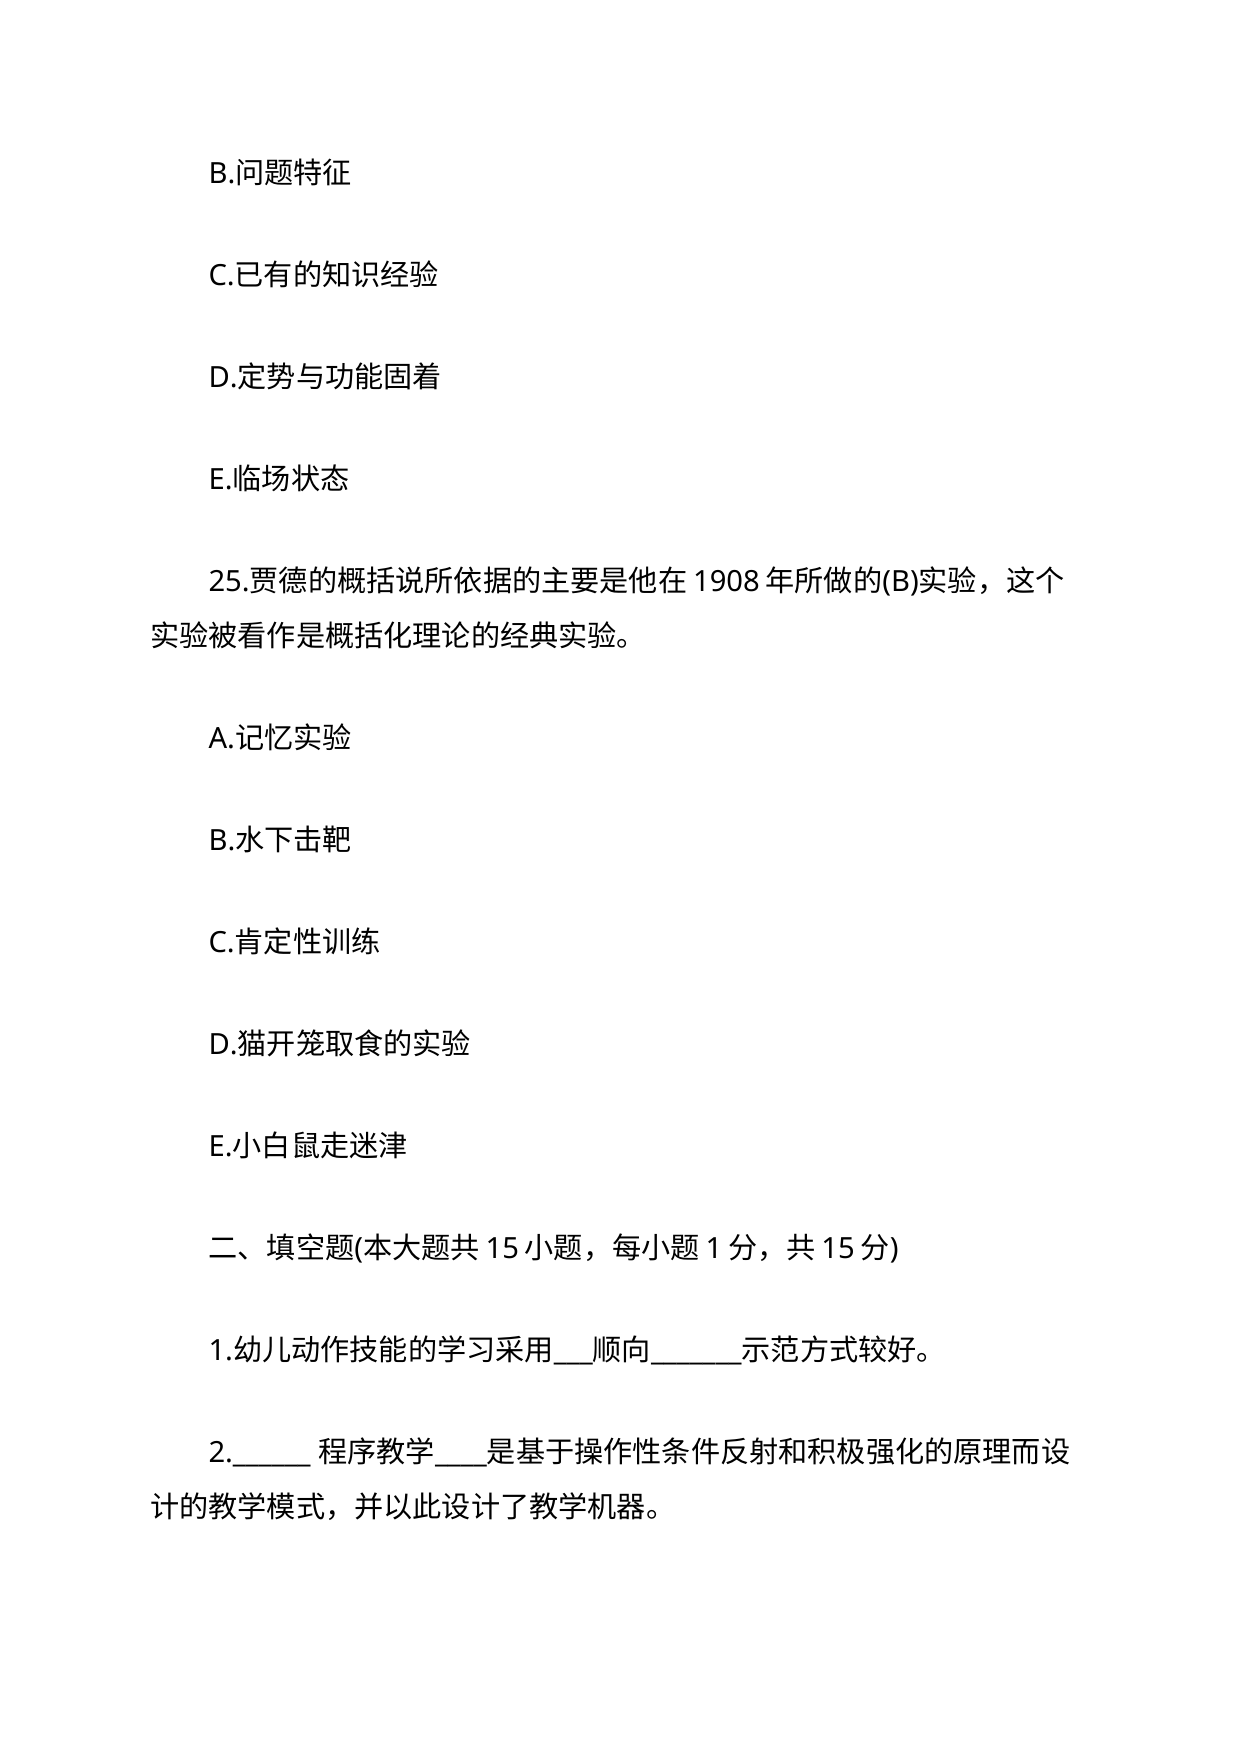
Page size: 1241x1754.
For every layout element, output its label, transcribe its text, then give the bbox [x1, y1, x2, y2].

text E.临场状态 [150, 456, 1090, 498]
text A.记忆实验 [150, 715, 1090, 757]
text 2.______ 程序教学____是基于操作性条件反射和积极强化的原理而设计的教学模式，并以此设计了教学机器。 [150, 1428, 1090, 1526]
text 二、填空题(本大题共15小题，每小题1分，共15分) [150, 1224, 1090, 1267]
text 1.幼儿动作技能的学习采用___顺向_______示范方式较好。 [150, 1327, 1090, 1369]
text B.问题特征 [150, 150, 1090, 192]
text 25.贾德的概括说所依据的主要是他在1908年所做的(B)实验，这个实验被看作是概括化理论的经典实验。 [150, 558, 1090, 655]
text D.定势与功能固着 [150, 354, 1090, 396]
text E.小白鼠走迷津 [150, 1123, 1090, 1165]
text D.猫开笼取食的实验 [150, 1021, 1090, 1063]
text C.肯定性训练 [150, 919, 1090, 961]
text C.已有的知识经验 [150, 252, 1090, 294]
text B.水下击靶 [150, 817, 1090, 859]
